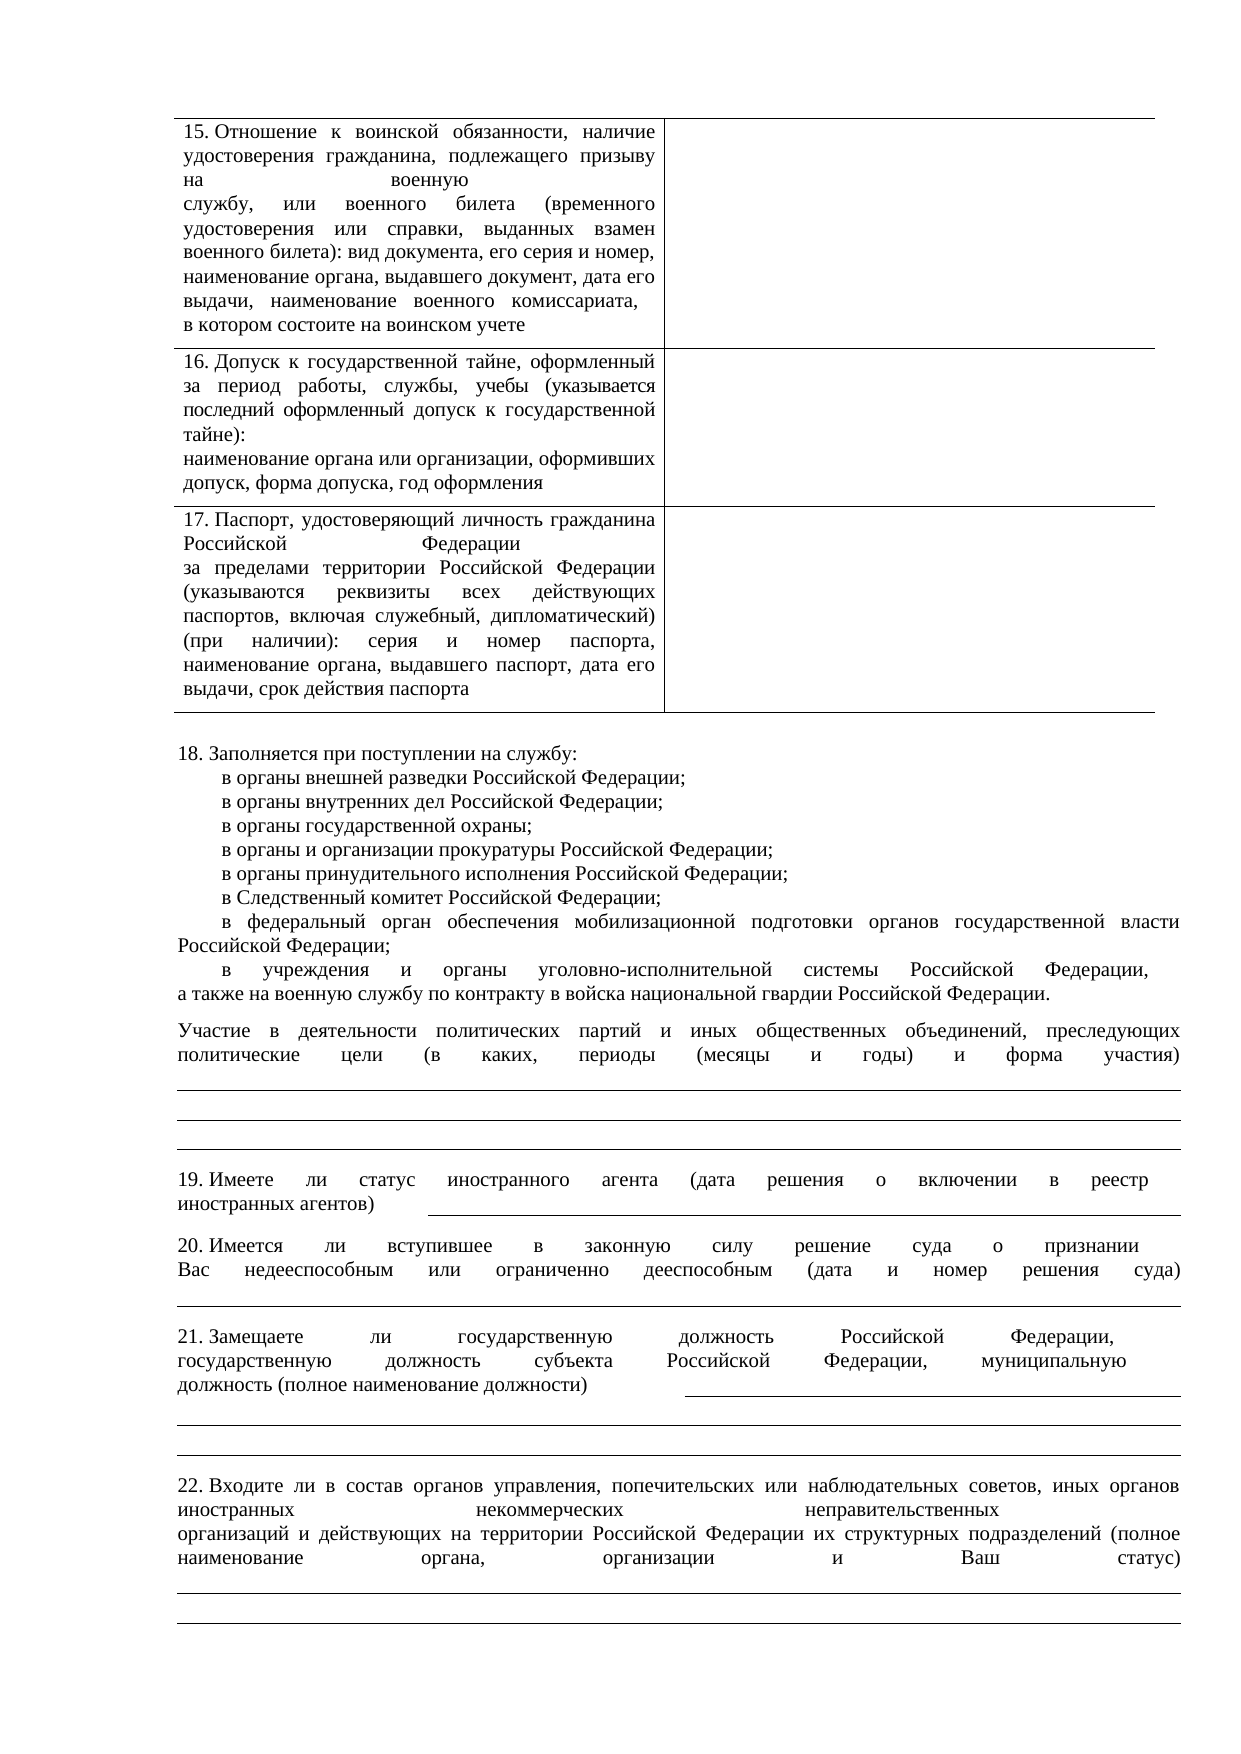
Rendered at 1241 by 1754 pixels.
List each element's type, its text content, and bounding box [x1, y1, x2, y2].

table_cell 15. Отношение к воинской обязанности, наличие удостоверения гражданина, подлежащего призыву на военную службу, или военного билета (временного удостоверения или справки, выданных взамен военного билета): вид документа, его серия и номер, наименование органа, выдавшего документ, дата его выдачи, наименование военного комиссариата, в котором состоите на воинском учете [174, 119, 664, 348]
text в органы государственной охраны; [221, 813, 1181, 837]
table_cell [665, 119, 1155, 348]
text 22. Входите ли в состав органов управления, попечительских или наблюдательных советов, иных органов иностранных некоммерческих неправительственных организаций и действующих на территории Российской Федерации их структурных подразделений (полное наименование органа, организации и Ваш статус) [177, 1473, 1181, 1593]
text в органы и организации прокуратуры Российской Федерации; [221, 837, 1181, 861]
text 18. Заполняется при поступлении на службу: [177, 741, 1181, 765]
text в органы внешней разведки Российской Федерации; [221, 765, 1181, 789]
table_cell [665, 507, 1155, 712]
table_cell [665, 349, 1155, 506]
text в органы принудительного исполнения Российской Федерации; [221, 861, 1181, 885]
table_cell 17. Паспорт, удостоверяющий личность гражданина Российской Федерации за пределами территории Российской Федерации (указываются реквизиты всех действующих паспортов, включая служебный, дипломатический) (при наличии): серия и номер паспорта, наименование органа, выдавшего паспорт, дата его выдачи, срок действия паспорта [174, 507, 664, 712]
text Участие в деятельности политических партий и иных общественных объединений, преследующих политические цели (в каких, периоды (месяцы и годы) и форма участия) [177, 1018, 1181, 1090]
text в федеральный орган обеспечения мобилизационной подготовки органов государственной власти Российской Федерации; [177, 909, 1181, 957]
text в учреждения и органы уголовно-исполнительной системы Российской Федерации, а также на военную службу по контракту в войска национальной гвардии Российской Федерации. [177, 957, 1181, 1005]
text 19. Имеете ли статус иностранного агента (дата решения о включении в реестр иностранных агентов) [177, 1167, 1181, 1215]
text в Следственный комитет Российской Федерации; [221, 885, 1181, 909]
text 21. Замещаете ли государственную должность Российской Федерации, государственную должность субъекта Российской Федерации, муниципальную должность (полное наименование должности) [177, 1323, 1181, 1396]
text в органы внутренних дел Российской Федерации; [221, 789, 1181, 813]
text 20. Имеется ли вступившее в законную силу решение суда о признании Вас недееспособным или ограниченно дееспособным (дата и номер решения суда) [177, 1233, 1181, 1306]
table_cell 16. Допуск к государственной тайне, оформленный за период работы, службы, учебы (указывается последний оформленный допуск к государственной тайне): наименование органа или организации, оформивших допуск, форма допуска, год оформления [174, 349, 664, 506]
